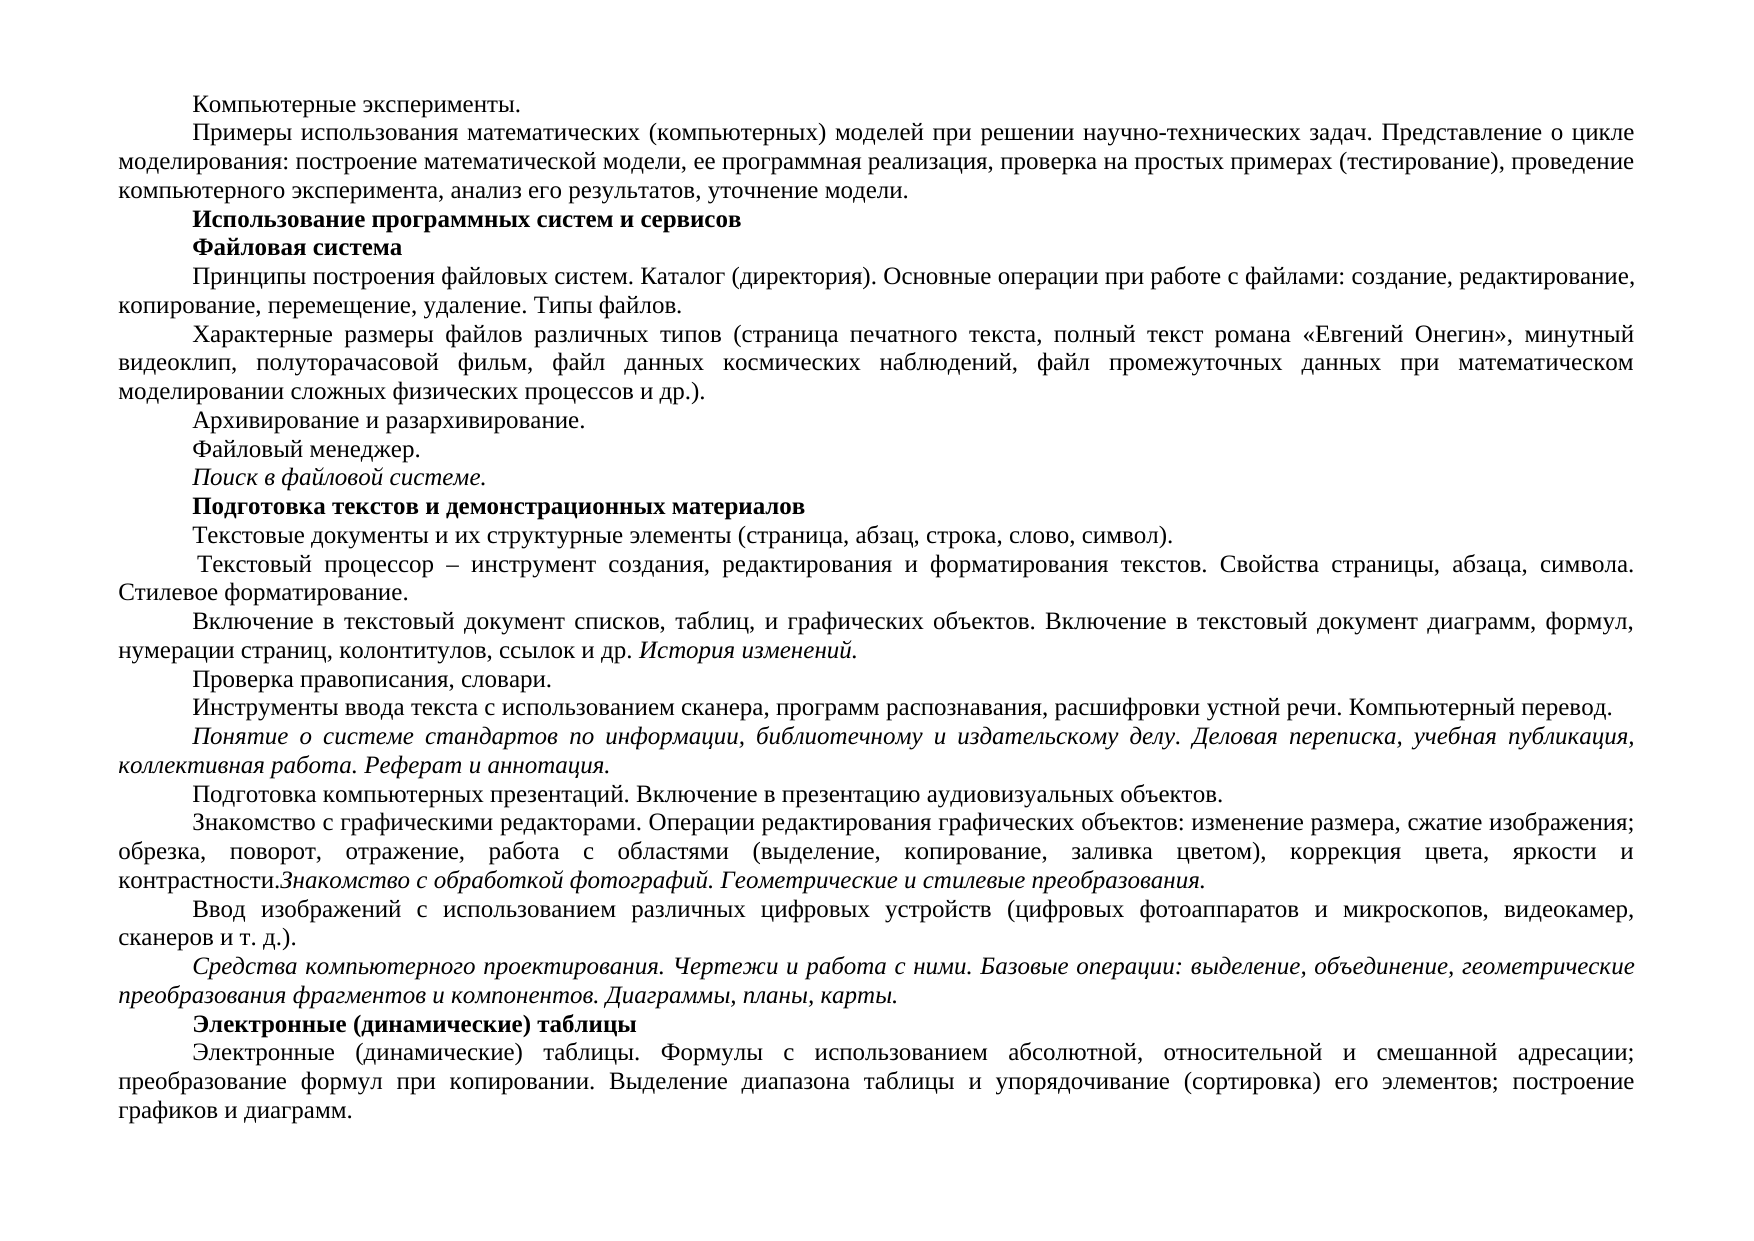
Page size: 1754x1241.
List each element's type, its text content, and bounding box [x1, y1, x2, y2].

text Понятие о системе стандартов по информации, библиотечному и издательскому делу. Деловая переписка, учебная публикация, коллективная работа. Реферат и аннотация. [118, 721, 1636, 779]
text Поиск в файловой системе. [118, 462, 1636, 491]
text Примеры использования математических (компьютерных) моделей при решении научно-технических задач. Представление о цикле моделирования: построение математической модели, ее программная реализация, проверка на простых примерах (тестирование), проведение компьютерного эксперимента, анализ его результатов, уточнение модели. [118, 117, 1636, 204]
text Использование программных систем и сервисов [118, 204, 1636, 232]
text Подготовка текстов и демонстрационных материалов [192, 491, 1636, 520]
text Средства компьютерного проектирования. Чертежи и работа с ними. Базовые операции: выделение, объединение, геометрические преобразования фрагментов и компонентов. Диаграммы, планы, карты. [118, 951, 1636, 1009]
text Электронные (динамические) таблицы [192, 1009, 1636, 1037]
text Знакомство с графическими редакторами. Операции редактирования графических объектов: изменение размера, сжатие изображения; обрезка, поворот, отражение, работа с областями (выделение, копирование, заливка цветом), коррекция цвета, яркости и контрастности.Знакомство с обработкой фотографий. Геометрические и стилевые преобразования. [118, 807, 1636, 894]
text Включение в текстовый документ списков, таблиц, и графических объектов. Включение в текстовый документ диаграмм, формул, нумерации страниц, колонтитулов, ссылок и др. История изменений. [118, 606, 1636, 664]
text Инструменты ввода текста с использованием сканера, программ распознавания, расшифровки устной речи. Компьютерный перевод. [118, 692, 1636, 721]
text Архивирование и разархивирование. [118, 405, 1636, 434]
text Текстовые документы и их структурные элементы (страница, абзац, строка, слово, символ). [118, 520, 1636, 549]
text Электронные (динамические) таблицы. Формулы с использованием абсолютной, относительной и смешанной адресации; преобразование формул при копировании. Выделение диапазона таблицы и упорядочивание (сортировка) его элементов; построение графиков и диаграмм. [118, 1037, 1636, 1124]
text Файловый менеджер. [118, 434, 1636, 462]
text Текстовый процессор – инструмент создания, редактирования и форматирования текстов. Свойства страницы, абзаца, символа. Стилевое форматирование. [118, 549, 1636, 606]
text Характерные размеры файлов различных типов (страница печатного текста, полный текст романа «Евгений Онегин», минутный видеоклип, полуторачасовой фильм, файл данных космических наблюдений, файл промежуточных данных при математическом моделировании сложных физических процессов и др.). [118, 319, 1636, 405]
text Компьютерные эксперименты. [118, 89, 1636, 117]
text Подготовка компьютерных презентаций. Включение в презентацию аудиовизуальных объектов. [118, 779, 1636, 807]
text Принципы построения файловых систем. Каталог (директория). Основные операции при работе с файлами: создание, редактирование, копирование, перемещение, удаление. Типы файлов. [118, 261, 1636, 319]
text Проверка правописания, словари. [118, 664, 1636, 692]
text Ввод изображений с использованием различных цифровых устройств (цифровых фотоаппаратов и микроскопов, видеокамер, сканеров и т. д.). [118, 894, 1636, 951]
text Файловая система [192, 232, 1636, 261]
